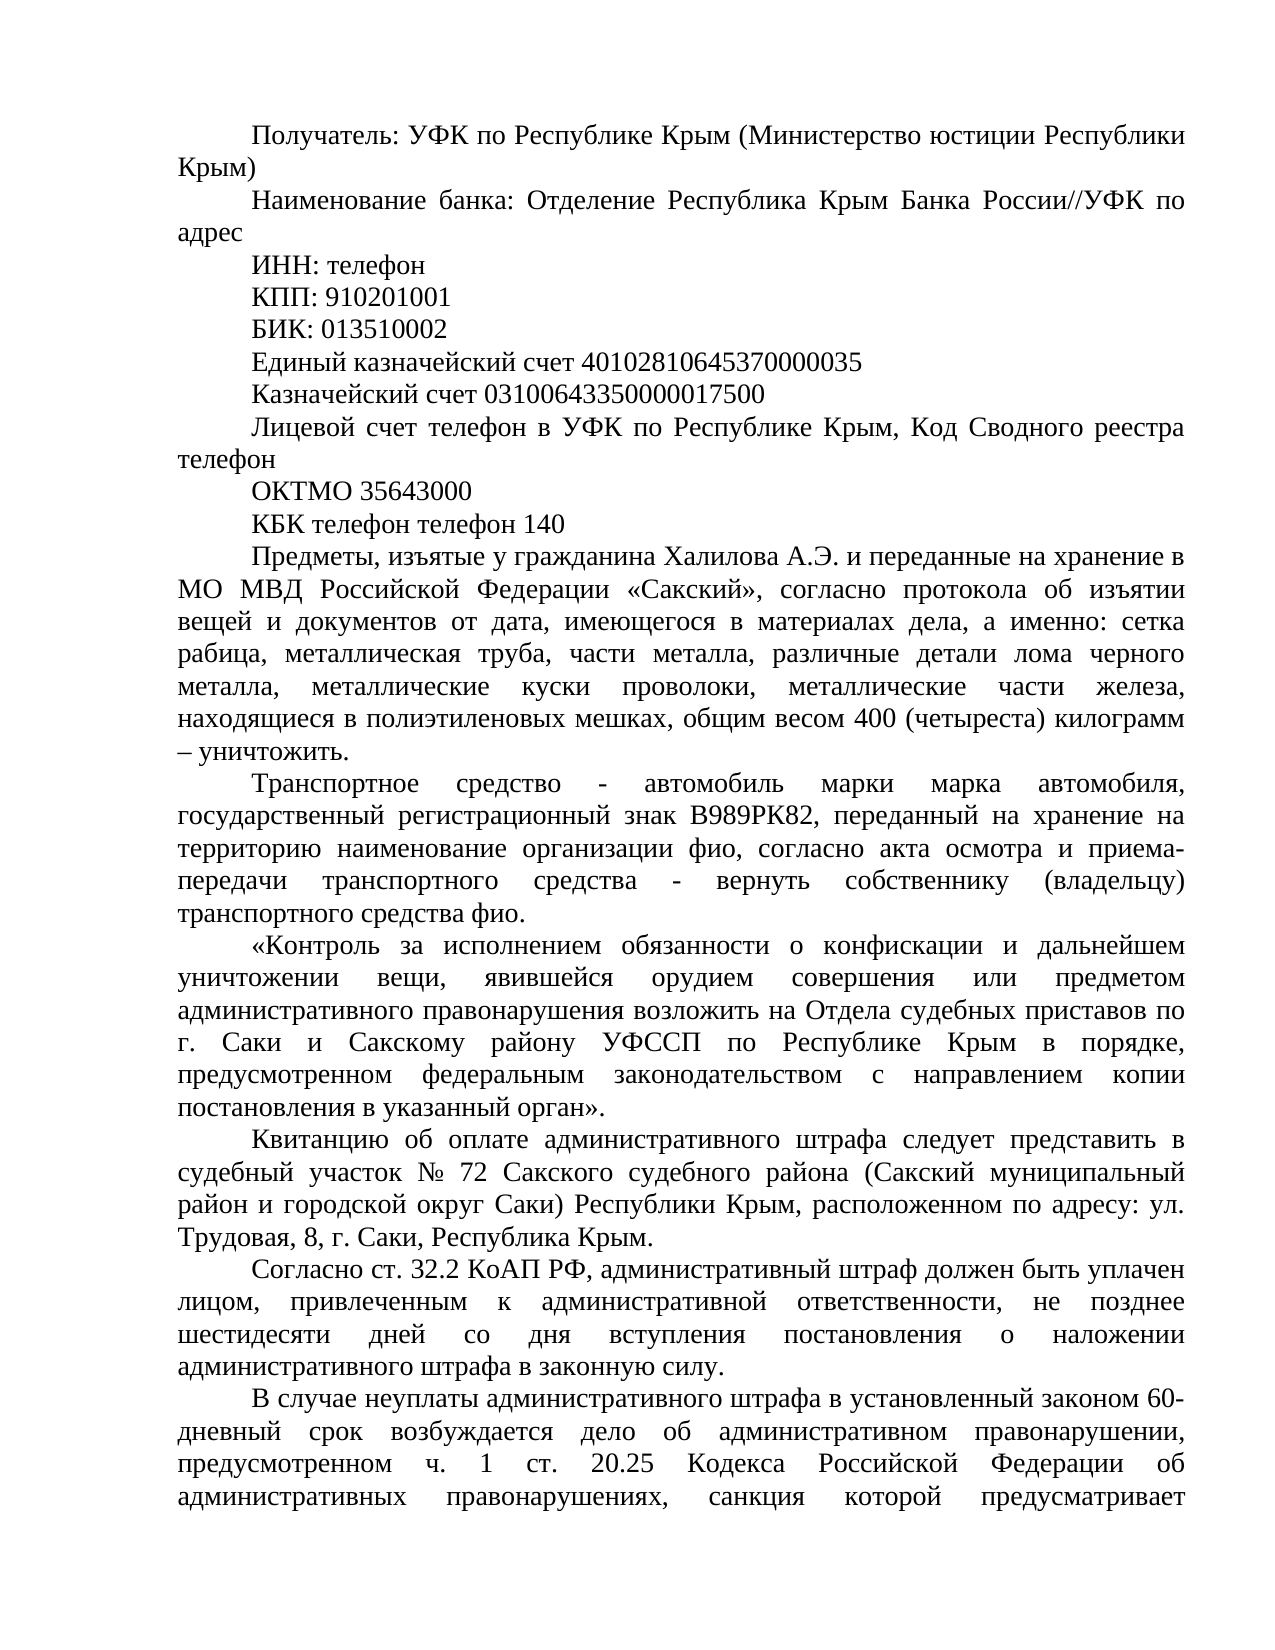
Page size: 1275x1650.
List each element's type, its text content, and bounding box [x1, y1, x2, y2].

text Согласно ст. 32.2 КоАП РФ, административный штраф должен быть уплачен лицом, привлеченным к административной ответственности, не позднее шестидесяти дней со дня вступления постановления о наложении административного штрафа в законную силу. [177, 1252, 1186, 1382]
text Лицевой счет телефон в УФК по Республике Крым, Код Сводного реестра телефон [177, 410, 1186, 474]
text Транспортное средство - автомобиль марки марка автомобиля, государственный регистрационный знак В989РК82, переданный на хранение на территорию наименование организации фио, согласно акта осмотра и приема-передачи транспортного средства - вернуть собственнику (владельцу) транспортного средства фио. [177, 766, 1186, 928]
text ОКТМО 35643000 [177, 474, 1186, 507]
text ИНН: телефон [177, 248, 1186, 280]
text КБК телефон телефон 140 [177, 507, 1186, 539]
text «Контроль за исполнением обязанности о конфискации и дальнейшем уничтожении вещи, явившейся орудием совершения или предметом административного правонарушения возложить на Отдела судебных приставов по г. Саки и Сакскому району УФССП по Республике Крым в порядке, предусмотренном федеральным законодательством с направлением копии постановления в указанный орган». [177, 928, 1186, 1122]
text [177, 1382, 1186, 1511]
text Получатель: УФК по Республике Крым (Министерство юстиции Республики Крым) [177, 118, 1186, 183]
text Наименование банка: Отделение Республика Крым Банка России//УФК по адрес [177, 183, 1186, 248]
text Квитанцию об оплате административного штрафа следует представить в судебный участок № 72 Сакского судебного района (Сакский муниципальный район и городской округ Саки) Республики Крым, расположенном по адресу: ул. Трудовая, 8, г. Саки, Республика Крым. [177, 1122, 1186, 1252]
text Предметы, изъятые у гражданина Халилова А.Э. и переданные на хранение в МО МВД Российской Федерации «Сакский», согласно протокола об изъятии вещей и документов от дата, имеющегося в материалах дела, а именно: сетка рабица, металлическая труба, части металла, различные детали лома черного металла, металлические куски проволоки, металлические части железа, находящиеся в полиэтиленовых мешках, общим весом 400 (четыреста) килограмм – уничтожить. [177, 539, 1186, 766]
text КПП: 910201001 [177, 280, 1186, 312]
text БИК: 013510002 [177, 312, 1186, 345]
text Казначейский счет 03100643350000017500 [177, 377, 1186, 410]
text Единый казначейский счет 40102810645370000035 [177, 345, 1186, 377]
